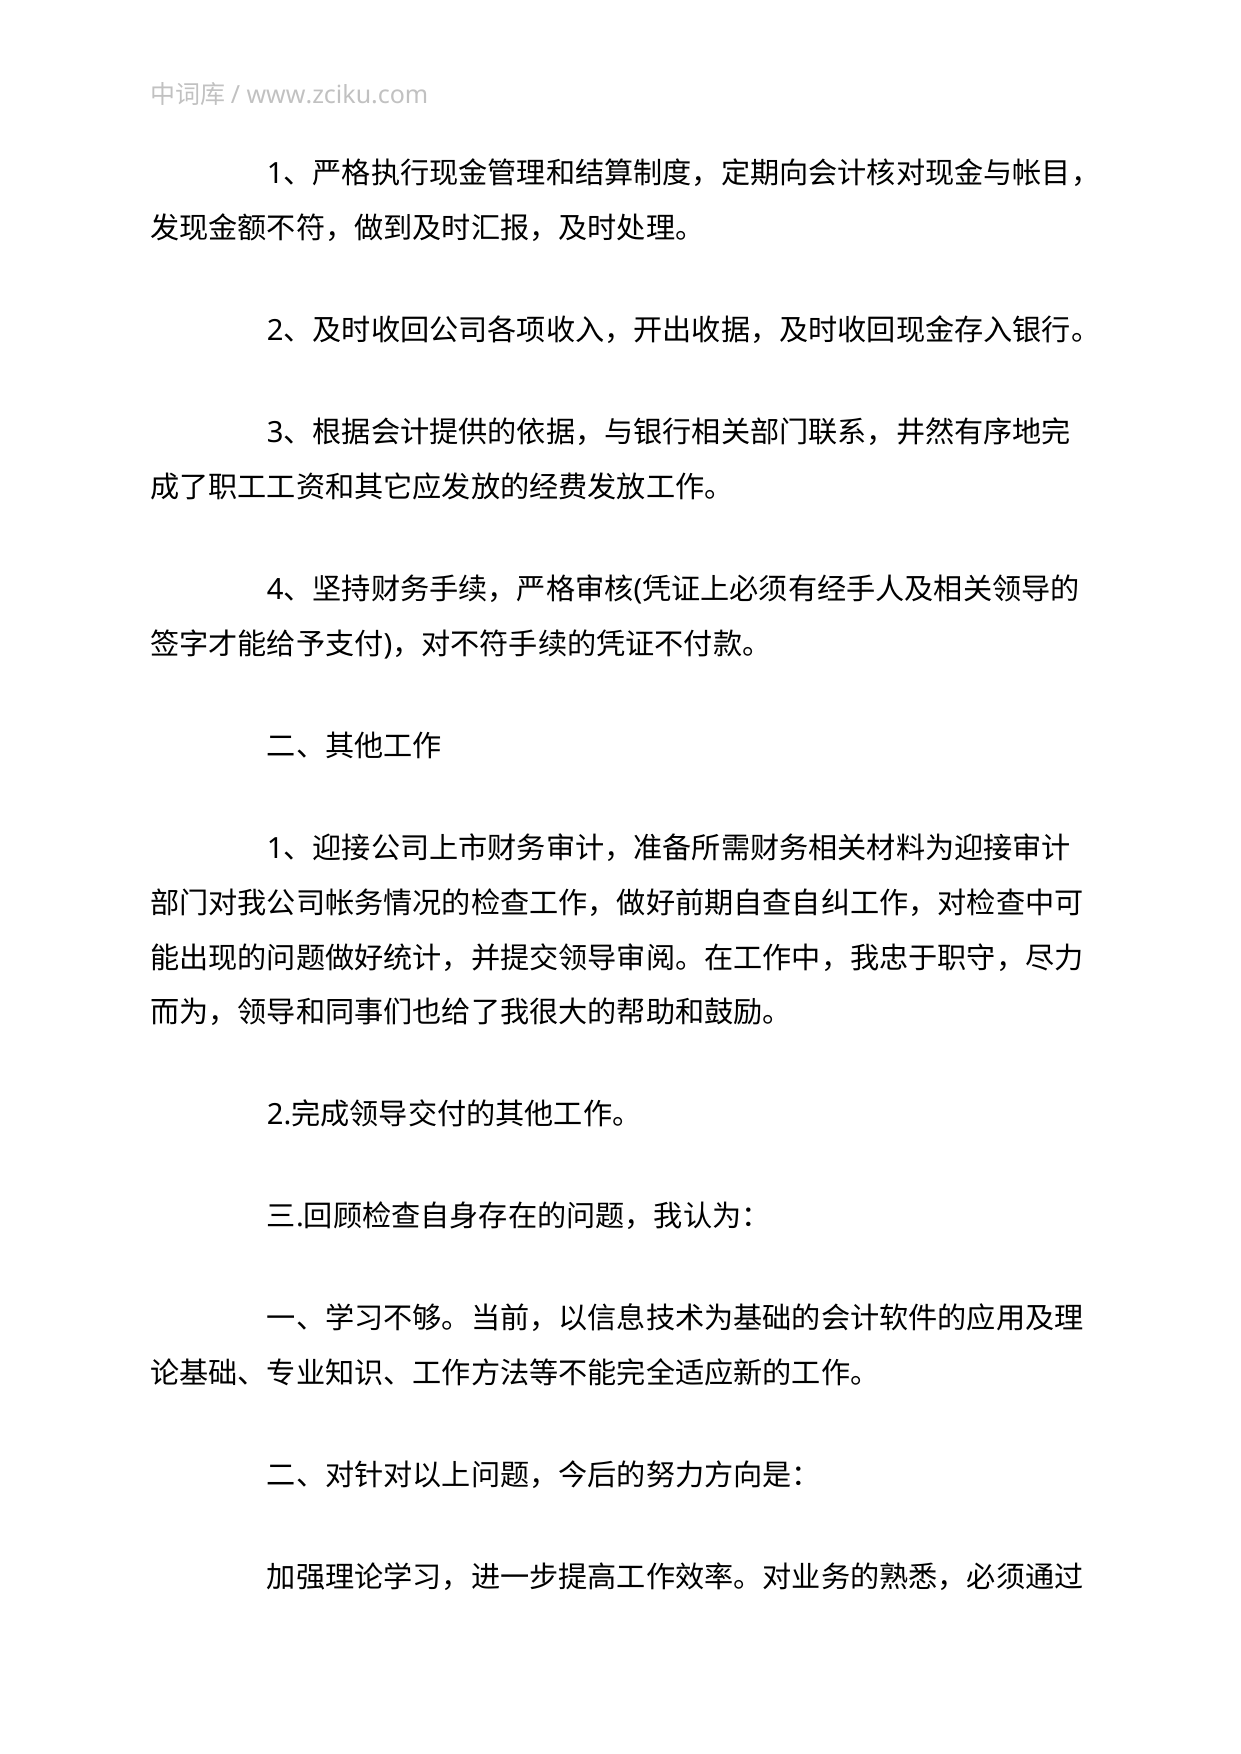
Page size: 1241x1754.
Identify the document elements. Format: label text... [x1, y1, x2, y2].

text 1、迎接公司上市财务审计，准备所需财务相关材料为迎接审计部门对我公司帐务情况的检查工作，做好前期自查自纠工作，对检查中可能出现的问题做好统计，并提交领导审阅。在工作中，我忠于职守，尽力而为，领导和同事们也给了我很大的帮助和鼓励。 [150, 824, 1090, 1031]
text 二、对针对以上问题，今后的努力方向是： [150, 1451, 1090, 1494]
text 二、其他工作 [150, 722, 1090, 765]
text 2.完成领导交付的其他工作。 [150, 1091, 1090, 1133]
text 4、坚持财务手续，严格审核(凭证上必须有经手人及相关领导的签字才能给予支付)，对不符手续的凭证不付款。 [150, 566, 1090, 663]
text 一、学习不够。当前，以信息技术为基础的会计软件的应用及理论基础、专业知识、工作方法等不能完全适应新的工作。 [150, 1295, 1090, 1392]
text 3、根据会计提供的依据，与银行相关部门联系，井然有序地完成了职工工资和其它应发放的经费发放工作。 [150, 409, 1090, 506]
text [150, 1553, 1090, 1596]
text 三.回顾检查自身存在的问题，我认为： [150, 1193, 1090, 1235]
text 1、严格执行现金管理和结算制度，定期向会计核对现金与帐目，发现金额不符，做到及时汇报，及时处理。 [150, 150, 1090, 247]
text 2、及时收回公司各项收入，开出收据，及时收回现金存入银行。 [150, 307, 1090, 349]
